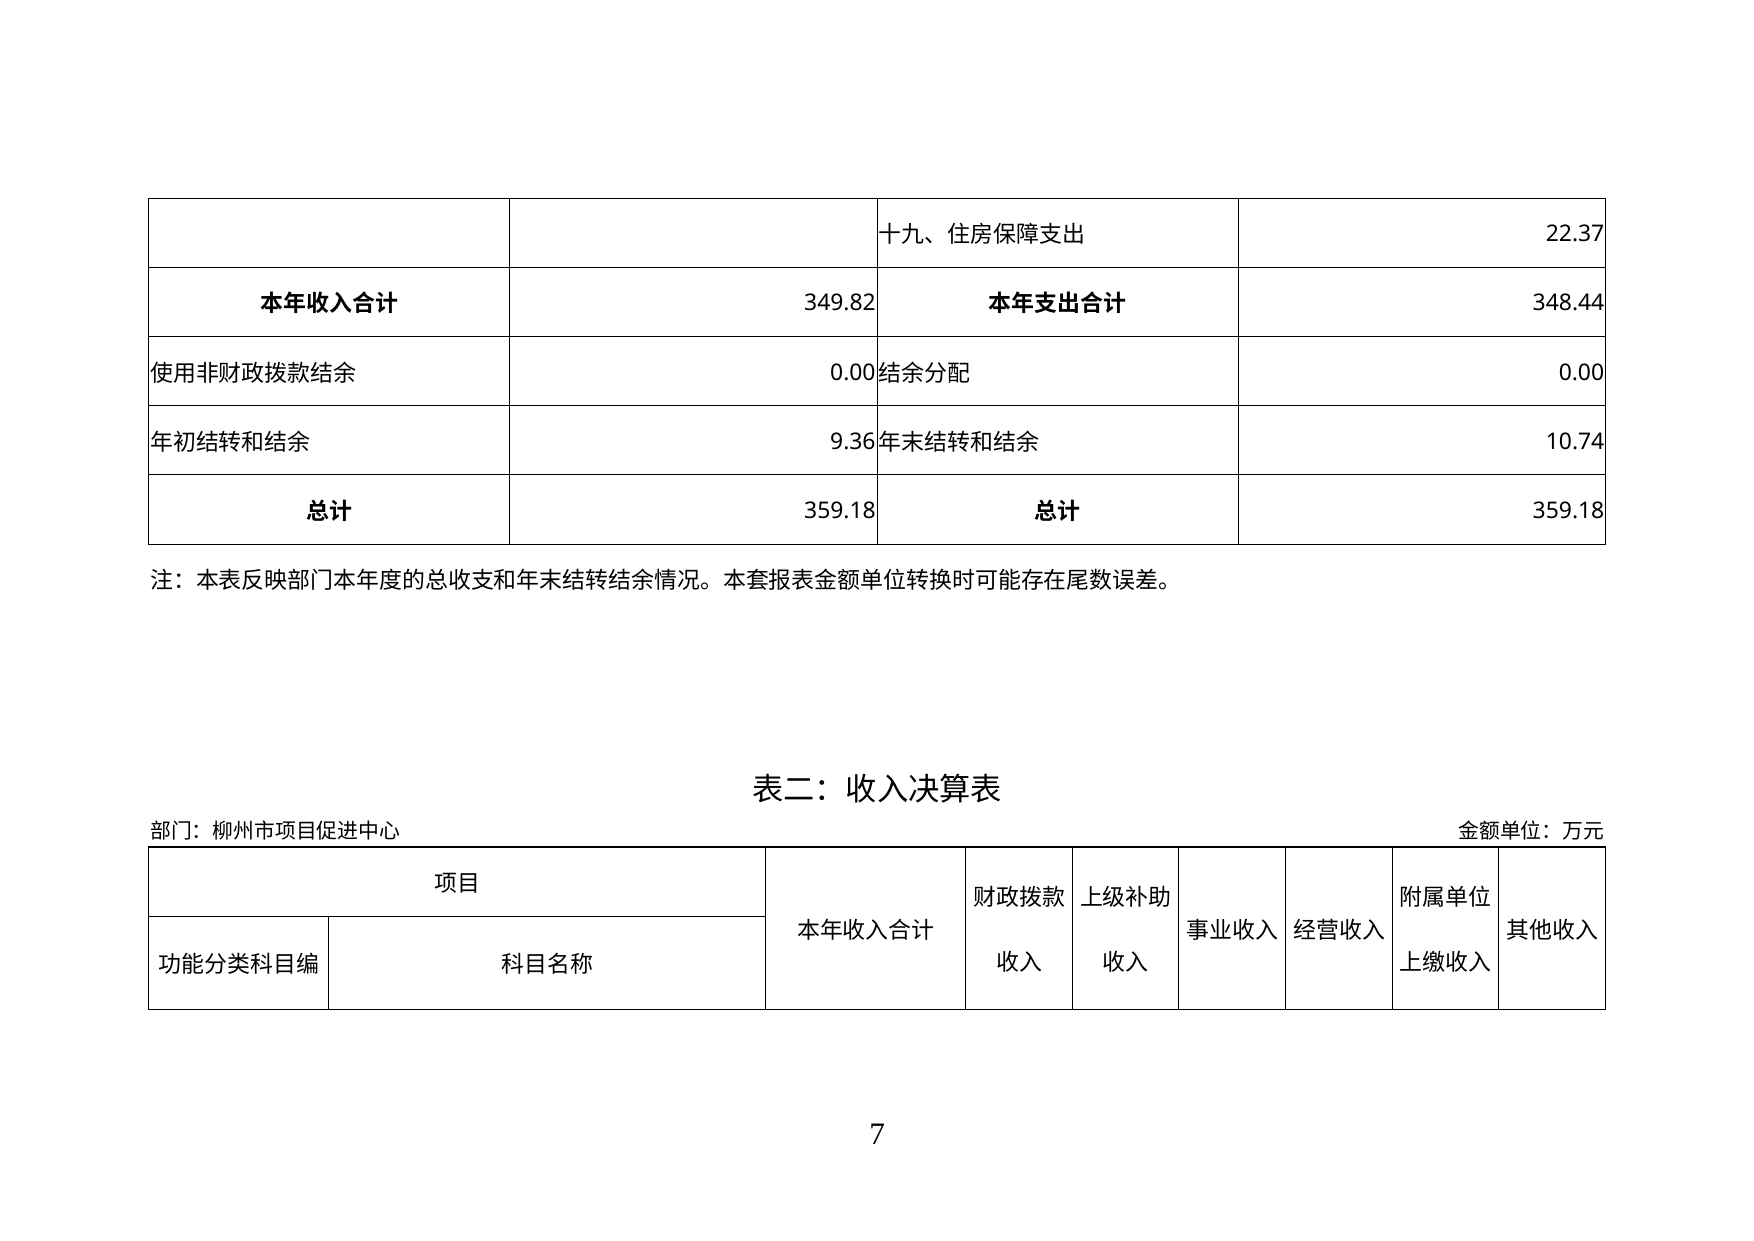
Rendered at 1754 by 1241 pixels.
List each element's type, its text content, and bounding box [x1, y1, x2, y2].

table_cell 十九、住房保障支出 [878, 199, 1238, 267]
table_cell 348.44 [1239, 268, 1605, 336]
table_cell 总计 [878, 475, 1238, 543]
table_cell 功能分类科目编码 [149, 917, 328, 1009]
table_cell 0.00 [1239, 337, 1605, 405]
table_cell 使用非财政拨款结余 [149, 337, 509, 405]
table_cell 年末结转和结余 [878, 406, 1238, 474]
table_cell 项目 [149, 848, 765, 916]
table_cell 上级补助收入 [1073, 848, 1178, 1009]
table_cell 财政拨款收入 [966, 848, 1072, 1009]
table_cell 9.36 [510, 406, 877, 474]
table_cell 349.82 [510, 268, 877, 336]
table_cell 本年收入合计 [149, 268, 509, 336]
table_cell 22.37 [1239, 199, 1605, 267]
table_cell 10.74 [1239, 406, 1605, 474]
table_cell 金额单位：万元 [966, 811, 1605, 846]
table_cell [510, 199, 877, 267]
table_cell 年初结转和结余 [149, 406, 509, 474]
table_cell 事业收入 [1179, 848, 1285, 1009]
table_cell 部门：柳州市项目促进中心 [149, 811, 966, 846]
table_cell 附属单位上缴收入 [1393, 848, 1498, 1009]
table_cell 本年支出合计 [878, 268, 1238, 336]
table_cell 总计 [149, 475, 509, 543]
table_cell 本年收入合计 [766, 848, 965, 1009]
table_cell 注：本表反映部门本年度的总收支和年末结转结余情况。本套报表金额单位转换时可能存在尾数误差。 [149, 545, 1606, 613]
table_cell 经营收入 [1286, 848, 1392, 1009]
table_cell 0.00 [510, 337, 877, 405]
table_cell 结余分配 [878, 337, 1238, 405]
table_cell 科目名称 [329, 917, 765, 1009]
table_header 表二：收入决算表 [149, 743, 1605, 811]
table_cell [149, 199, 509, 267]
table_cell 其他收入 [1499, 848, 1605, 1009]
table_cell 359.18 [510, 475, 877, 543]
table_cell 359.18 [1239, 475, 1605, 543]
